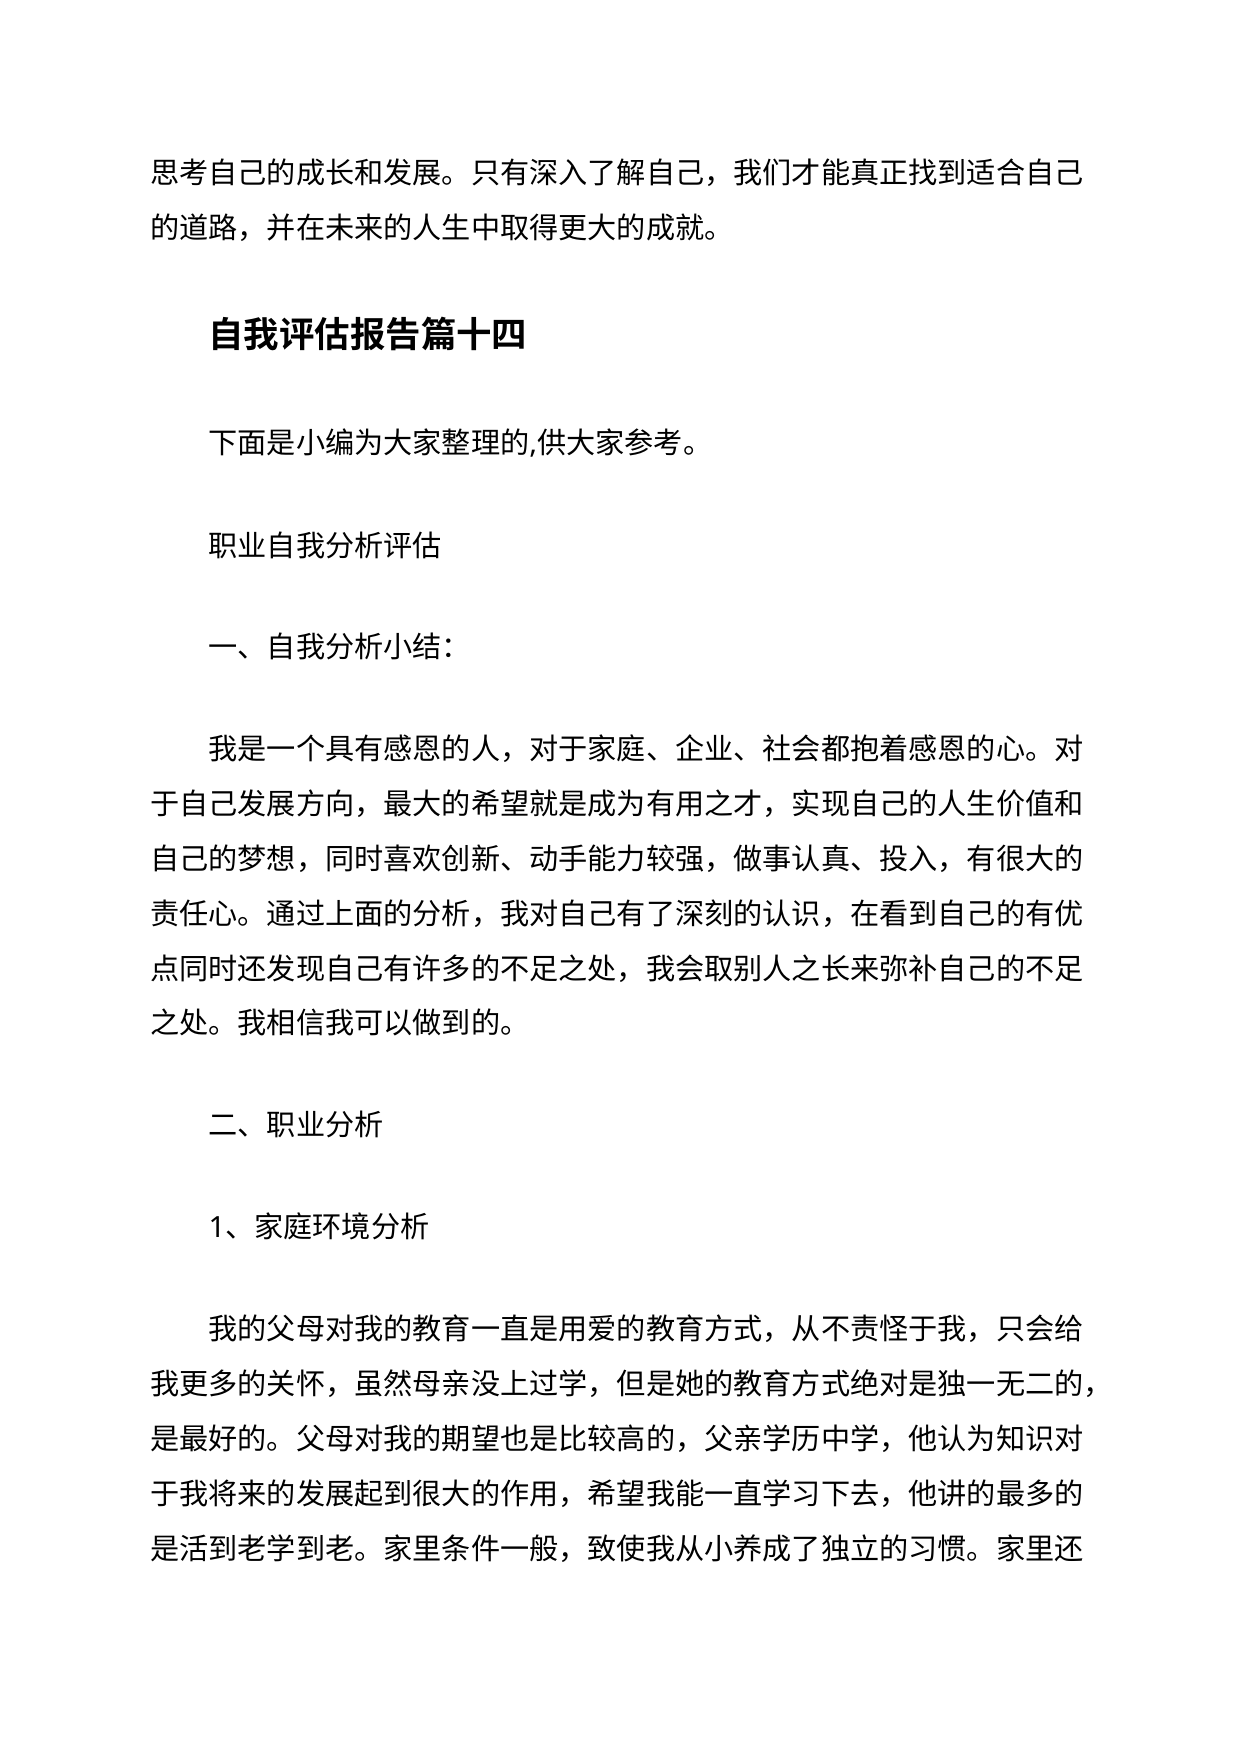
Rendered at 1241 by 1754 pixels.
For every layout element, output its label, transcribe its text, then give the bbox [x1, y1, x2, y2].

text 下面是小编为大家整理的,供大家参考。 [150, 420, 1090, 462]
text 自我评估报告篇十四 [150, 307, 1090, 358]
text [150, 1306, 1090, 1567]
text 一、自我分析小结： [150, 624, 1090, 666]
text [150, 150, 1090, 247]
text 1、家庭环境分析 [150, 1204, 1090, 1246]
text 二、职业分析 [150, 1102, 1090, 1144]
text 我是一个具有感恩的人，对于家庭、企业、社会都抱着感恩的心。对于自己发展方向，最大的希望就是成为有用之才，实现自己的人生价值和自己的梦想，同时喜欢创新、动手能力较强，做事认真、投入，有很大的责任心。通过上面的分析，我对自己有了深刻的认识，在看到自己的有优点同时还发现自己有许多的不足之处，我会取别人之长来弥补自己的不足之处。我相信我可以做到的。 [150, 726, 1090, 1042]
text 职业自我分析评估 [150, 522, 1090, 564]
